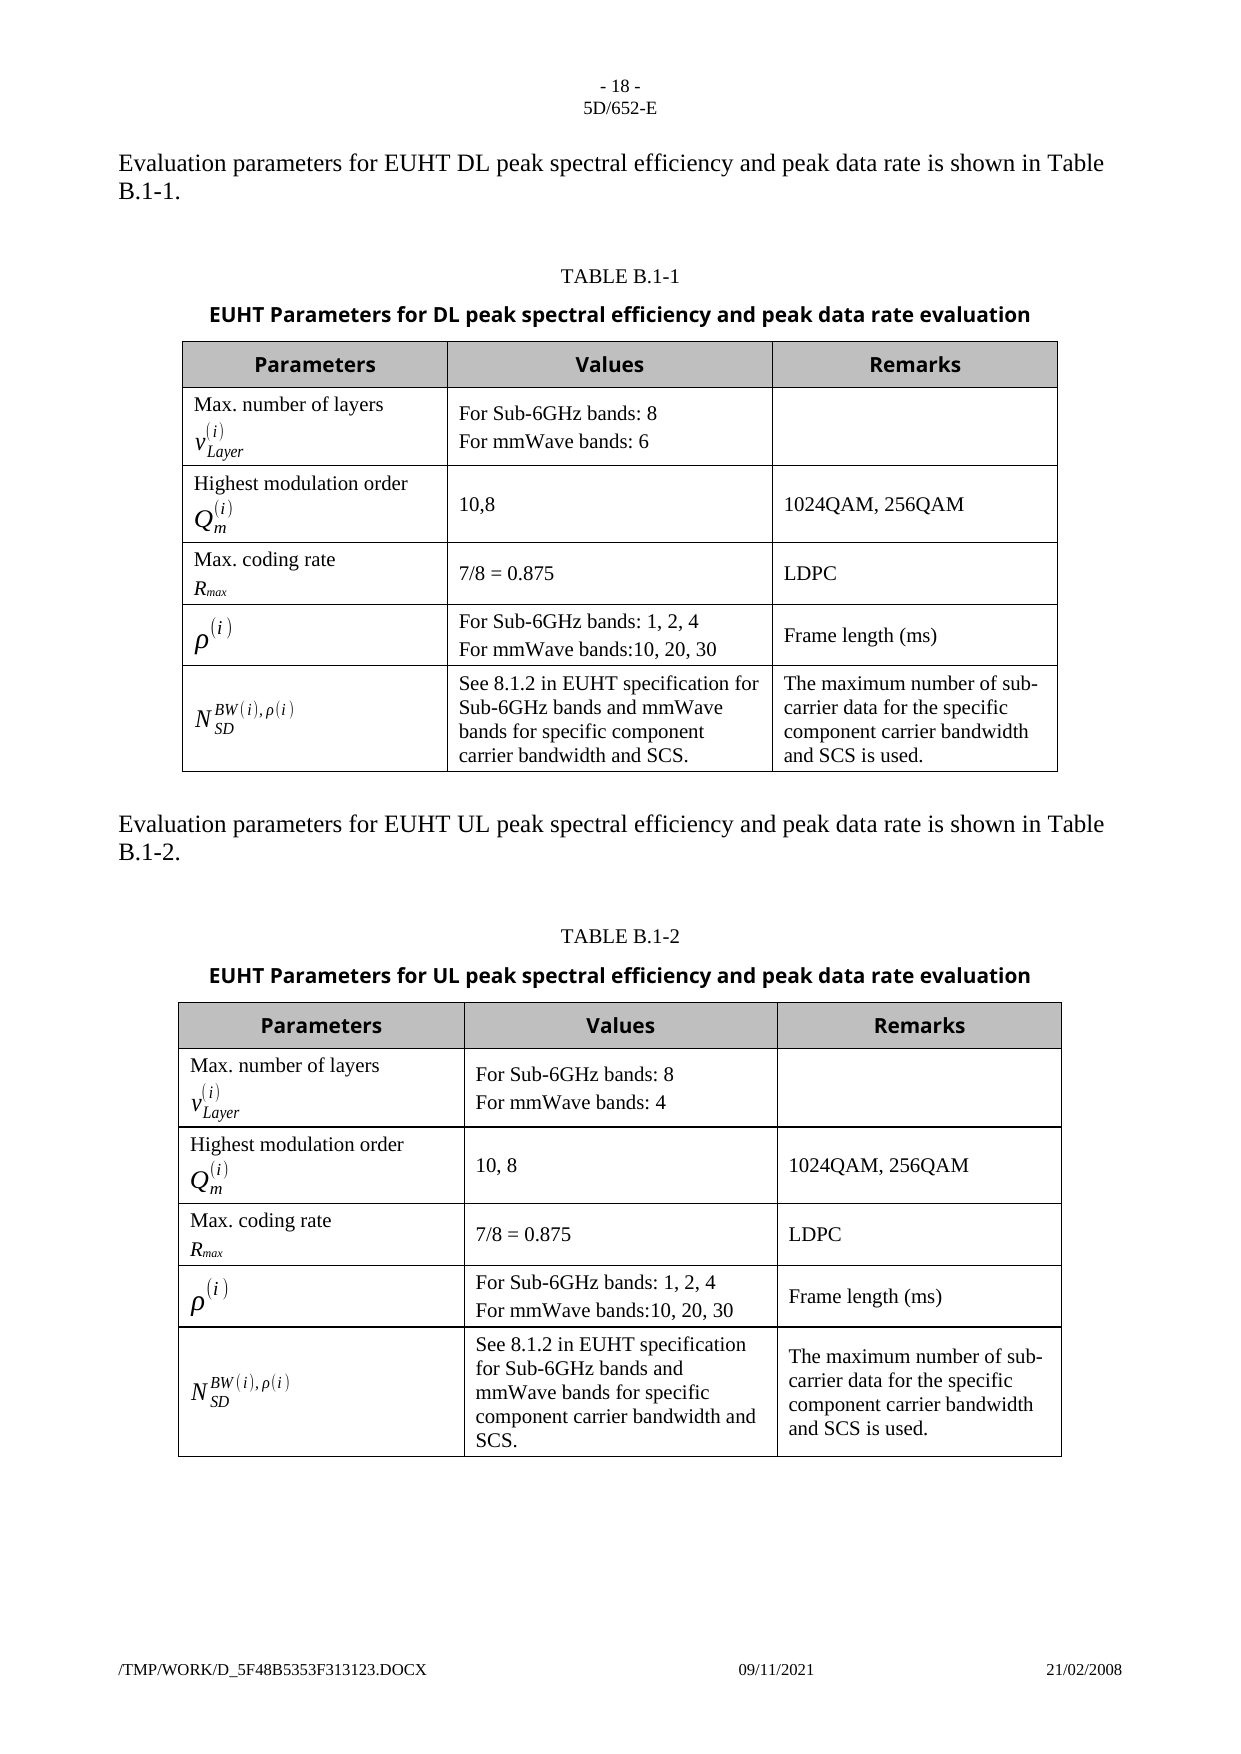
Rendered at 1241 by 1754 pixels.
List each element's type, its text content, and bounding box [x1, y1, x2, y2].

table_cell See 8.1.2 in EUHT specification for Sub-6GHz bands and mmWave bands for specific component carrier bandwidth and SCS. [465, 1328, 777, 1456]
table_cell Highest modulation order [179, 1128, 464, 1203]
table_cell For Sub-6GHz bands: 8 For mmWave bands: 4 [465, 1049, 777, 1126]
table_cell Frame length (ms) [773, 605, 1057, 665]
table_cell Highest modulation order [183, 466, 447, 542]
table_cell Max. number of layers [183, 388, 447, 465]
table_header Values [448, 342, 772, 387]
table_cell [183, 666, 447, 771]
table_cell For Sub-6GHz bands: 1, 2, 4 For mmWave bands:10, 20, 30 [465, 1266, 777, 1326]
table_cell Max. coding rate Rmax [179, 1204, 464, 1265]
table_cell Max. number of layers [179, 1049, 464, 1126]
title EUHT Parameters for DL peak spectral efficiency and peak data rate evaluation [118, 300, 1122, 328]
text Table B.1-2 [118, 924, 1122, 948]
table_cell 7/8 = 0.875 [448, 543, 772, 604]
table_cell Max. coding rate Rmax [183, 543, 447, 604]
table_cell See 8.1.2 in EUHT specification for Sub-6GHz bands and mmWave bands for specific component carrier bandwidth and SCS. [448, 666, 772, 771]
table_cell [179, 1328, 464, 1456]
table_cell Frame length (ms) [778, 1266, 1061, 1326]
table_cell LDPC [773, 543, 1057, 604]
table_cell LDPC [778, 1204, 1061, 1265]
table_cell 10, 8 [465, 1128, 777, 1203]
table_cell [773, 388, 1057, 465]
table_cell The maximum number of sub-carrier data for the specific component carrier bandwidth and SCS is used. [773, 666, 1057, 771]
table_header Values [465, 1003, 777, 1048]
table_cell The maximum number of sub-carrier data for the specific component carrier bandwidth and SCS is used. [778, 1328, 1061, 1456]
text Table B.1-1 [118, 263, 1122, 288]
table_cell 1024QAM, 256QAM [773, 466, 1057, 542]
table_cell [179, 1266, 464, 1326]
text Evaluation parameters for EUHT DL peak spectral efficiency and peak data rate is shown in Table B.1-1. [118, 148, 1122, 205]
table_cell 7/8 = 0.875 [465, 1204, 777, 1265]
table_header Remarks [773, 342, 1057, 387]
table_cell [778, 1049, 1061, 1126]
table_cell 10,8 [448, 466, 772, 542]
table_header Parameters [179, 1003, 464, 1048]
table_cell For Sub-6GHz bands: 8 For mmWave bands: 6 [448, 388, 772, 465]
title EUHT Parameters for UL peak spectral efficiency and peak data rate evaluation [118, 961, 1122, 989]
table_cell 1024QAM, 256QAM [778, 1128, 1061, 1203]
text Evaluation parameters for EUHT UL peak spectral efficiency and peak data rate is shown in Table B.1-2. [118, 809, 1122, 866]
table_header Remarks [778, 1003, 1061, 1048]
table_header Parameters [183, 342, 447, 387]
table_cell For Sub-6GHz bands: 1, 2, 4 For mmWave bands:10, 20, 30 [448, 605, 772, 665]
table_cell [183, 605, 447, 665]
